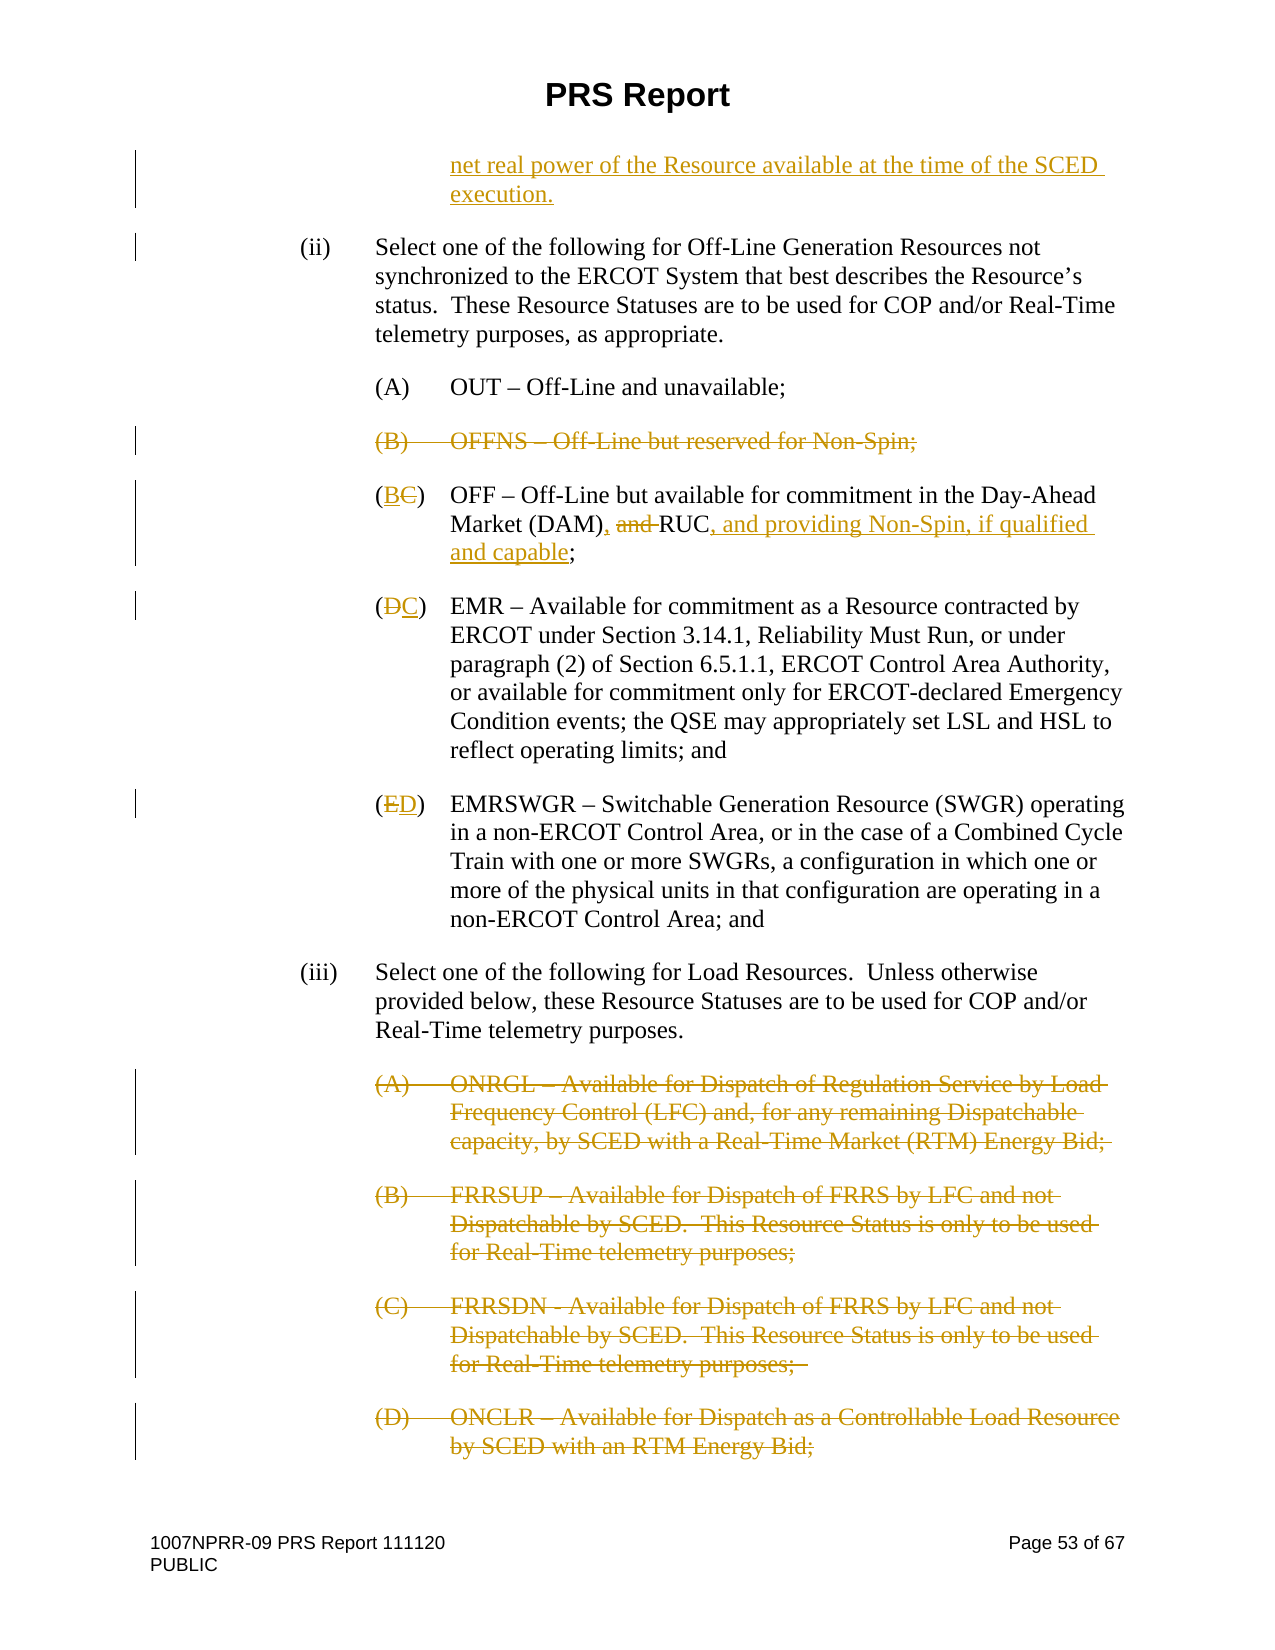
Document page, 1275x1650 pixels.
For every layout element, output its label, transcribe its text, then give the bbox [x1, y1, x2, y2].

text (A) OUT – Off-Line and unavailable; [375, 372, 1125, 401]
text () EMR – Available for commitment as a Resource contracted by ERCOT under Section 3.14.1, Reliability Must Run, or under paragraph (2) of Section 6.5.1.1, ERCOT Control Area Authority, or available for commitment only for ERCOT-declared Emergency Condition events; the QSE may appropriately set LSL and HSL to reflect operating limits; and [375, 591, 1125, 764]
text () EMRSWGR – Switchable Generation Resource (SWGR) operating in a non-ERCOT Control Area, or in the case of a Combined Cycle Train with one or more SWGRs, a configuration in which one or more of the physical units in that configuration are operating in a non-ERCOT Control Area; and [375, 789, 1125, 932]
text (iii) Select one of the following for Load Resources. Unless otherwise provided below, these Resource Statuses are to be used for COP and/or Real-Time telemetry purposes. [300, 957, 1125, 1044]
text (ii) Select one of the following for Off-Line Generation Resources not synchronized to the ERCOT System that best describes the Resource’s status. These Resource Statuses are to be used for COP and/or Real-Time telemetry purposes, as appropriate. [300, 232, 1125, 347]
text () OFF – Off-Line but available for commitment in the Day-Ahead Market (DAM) RUC; [375, 480, 1125, 566]
